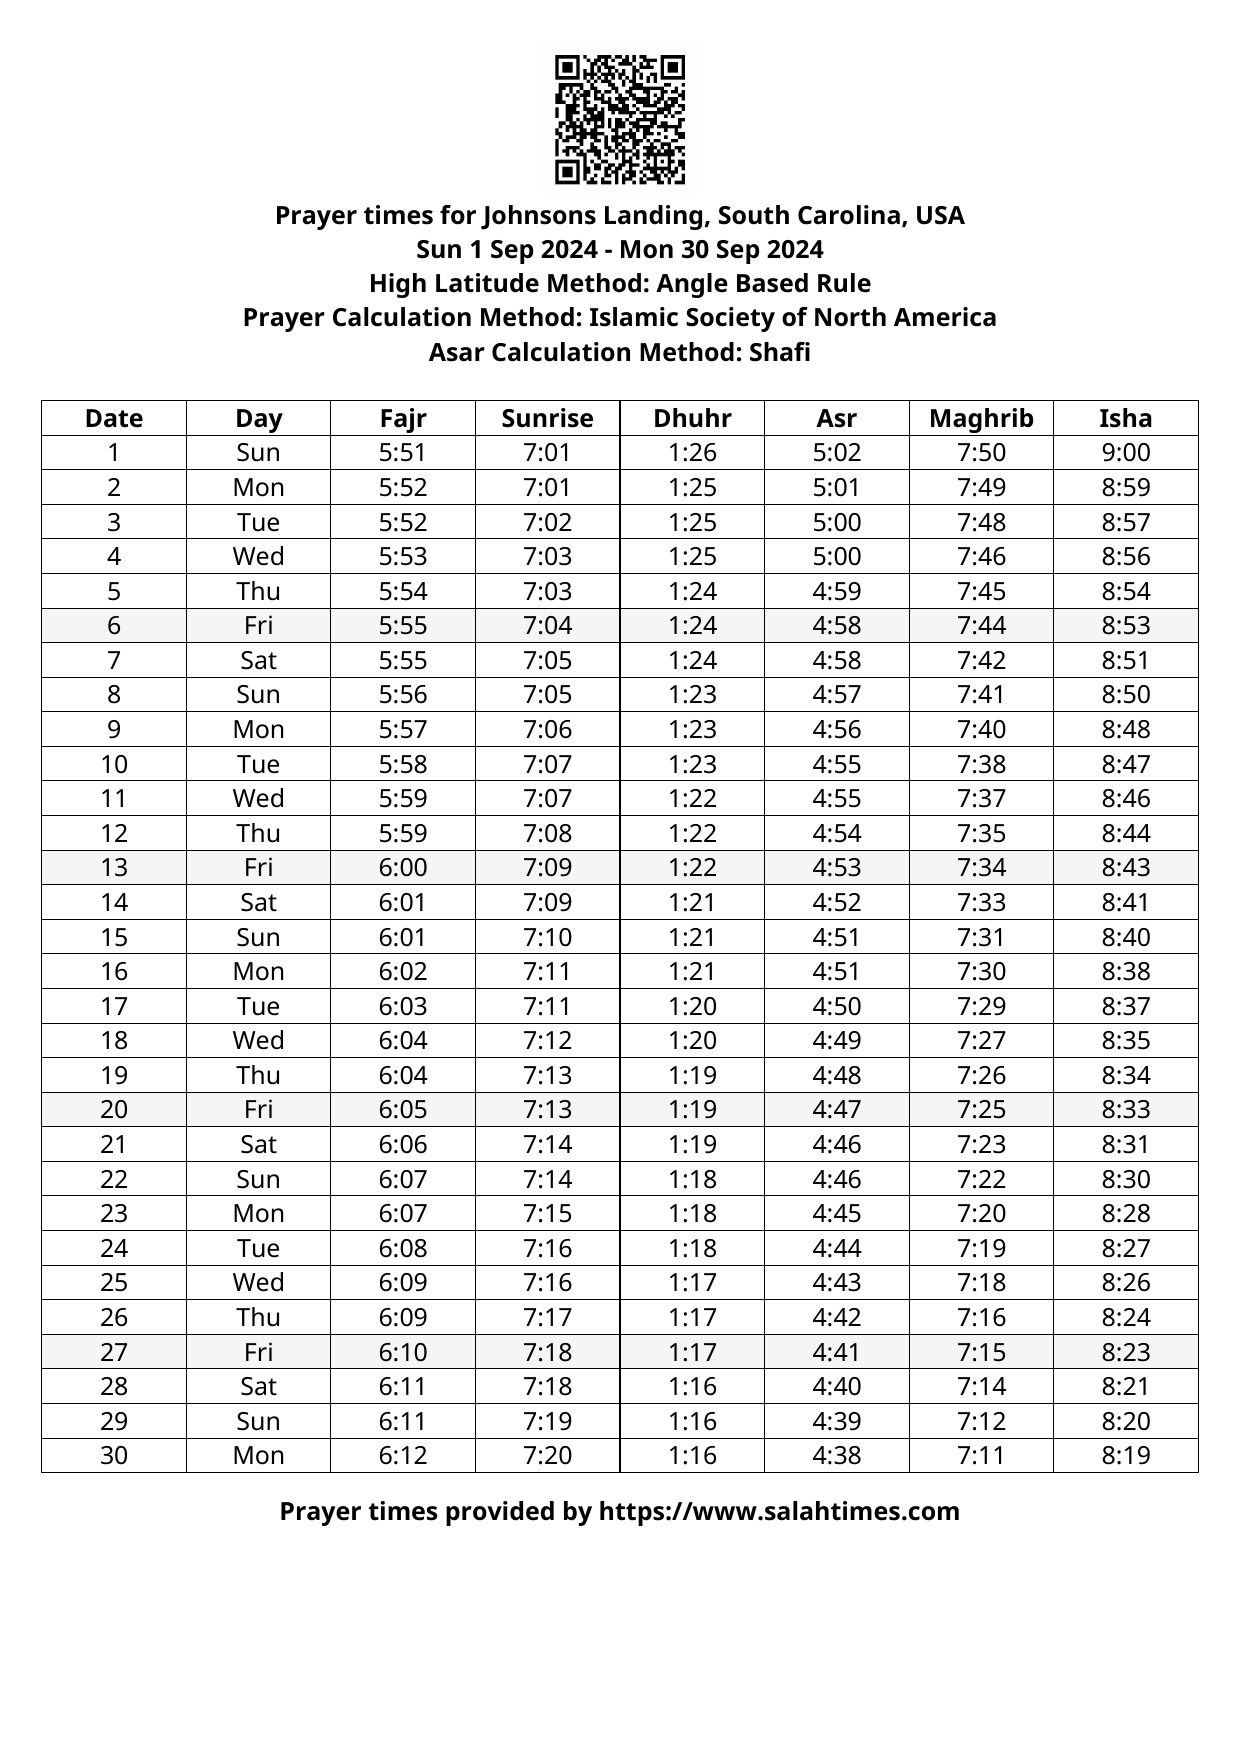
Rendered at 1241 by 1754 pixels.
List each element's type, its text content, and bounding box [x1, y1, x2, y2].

table_cell 8:31 [1054, 1127, 1198, 1161]
table_cell 8:24 [1054, 1300, 1198, 1334]
text Prayer Calculation Method: Islamic Society of North America [42, 300, 1198, 334]
table_cell 1:16 [621, 1404, 764, 1437]
table_cell 4:58 [765, 609, 909, 642]
table_cell 1:23 [621, 712, 764, 746]
table_cell 1:24 [621, 574, 764, 607]
table_cell 7:48 [910, 505, 1053, 538]
table_cell 5:55 [331, 609, 475, 642]
table_cell 7:10 [476, 920, 619, 953]
table_cell 19 [42, 1058, 186, 1092]
table_cell 8:54 [1054, 574, 1198, 607]
table_header Day [187, 401, 330, 434]
table_cell 1:22 [621, 816, 764, 849]
table_cell 4:51 [765, 920, 909, 953]
text High Latitude Method: Angle Based Rule [42, 266, 1198, 300]
table_cell 11 [42, 781, 186, 815]
table_cell 6:05 [331, 1093, 475, 1126]
table_cell 7:09 [476, 851, 619, 884]
table_cell 7:11 [910, 1439, 1053, 1472]
table_cell 4:58 [765, 643, 909, 677]
table_cell Fri [187, 1335, 330, 1368]
table_cell 27 [42, 1335, 186, 1368]
table_cell 4:50 [765, 989, 909, 1022]
table_cell 5:57 [331, 712, 475, 746]
table_cell 8:40 [1054, 920, 1198, 953]
table_cell 5:58 [331, 747, 475, 780]
table_cell 8:23 [1054, 1335, 1198, 1368]
table_cell 7:15 [910, 1335, 1053, 1368]
table_cell 6:04 [331, 1058, 475, 1092]
table_cell 8:50 [1054, 678, 1198, 711]
table_cell 22 [42, 1162, 186, 1195]
table_cell 4:47 [765, 1093, 909, 1126]
table_cell Fri [187, 1093, 330, 1126]
table_cell 6:12 [331, 1439, 475, 1472]
table_cell Fri [187, 851, 330, 884]
table_cell 4:59 [765, 574, 909, 607]
table_header Isha [1054, 401, 1198, 434]
table_cell Sun [187, 678, 330, 711]
table_cell 5:51 [331, 436, 475, 469]
table_cell 4:38 [765, 1439, 909, 1472]
table_cell Mon [187, 954, 330, 988]
table_cell 7:25 [910, 1093, 1053, 1126]
table_cell 1:25 [621, 505, 764, 538]
table_cell 6:00 [331, 851, 475, 884]
table_cell 6:10 [331, 1335, 475, 1368]
table_cell 7:17 [476, 1300, 619, 1334]
table_cell 4:53 [765, 851, 909, 884]
table_cell 6:06 [331, 1127, 475, 1161]
table_cell 5:54 [331, 574, 475, 607]
table_cell 5:56 [331, 678, 475, 711]
table_cell 1:18 [621, 1162, 764, 1195]
table_cell 8:51 [1054, 643, 1198, 677]
table_cell 7:05 [476, 678, 619, 711]
table_cell 7:02 [476, 505, 619, 538]
table_cell 8:26 [1054, 1266, 1198, 1299]
table_cell 4:45 [765, 1196, 909, 1230]
table_cell 7:01 [476, 470, 619, 504]
table_cell 25 [42, 1266, 186, 1299]
table_cell 8:46 [1054, 781, 1198, 815]
text Sun 1 Sep 2024 - Mon 30 Sep 2024 [42, 232, 1198, 266]
table_cell 8:33 [1054, 1093, 1198, 1126]
table_cell 8:59 [1054, 470, 1198, 504]
table_cell 5:02 [765, 436, 909, 469]
table_header Asr [765, 401, 909, 434]
table_cell 6:01 [331, 885, 475, 919]
table_cell 1:22 [621, 781, 764, 815]
table_cell 7:40 [910, 712, 1053, 746]
table_cell 7:33 [910, 885, 1053, 919]
table_cell 13 [42, 851, 186, 884]
table_cell 7:37 [910, 781, 1053, 815]
table_cell 4:41 [765, 1335, 909, 1368]
table_cell Thu [187, 1058, 330, 1092]
table_cell 1:17 [621, 1300, 764, 1334]
table_cell 6:01 [331, 920, 475, 953]
table_cell 8 [42, 678, 186, 711]
table_cell 16 [42, 954, 186, 988]
table_cell 8:56 [1054, 539, 1198, 573]
table_cell 1:19 [621, 1058, 764, 1092]
table_cell 1:19 [621, 1093, 764, 1126]
table_cell 7:14 [476, 1162, 619, 1195]
table_cell 28 [42, 1369, 186, 1403]
table_cell 1:24 [621, 643, 764, 677]
table_cell 1:20 [621, 989, 764, 1022]
table_cell Sat [187, 1127, 330, 1161]
table_cell 5:52 [331, 470, 475, 504]
table_cell 1:19 [621, 1127, 764, 1161]
table_cell 10 [42, 747, 186, 780]
table_cell Tue [187, 505, 330, 538]
table_cell 23 [42, 1196, 186, 1230]
table_cell 8:41 [1054, 885, 1198, 919]
table_cell 7:16 [476, 1266, 619, 1299]
table_cell 4:40 [765, 1369, 909, 1403]
table_cell 5:00 [765, 505, 909, 538]
table_cell 6:11 [331, 1369, 475, 1403]
table_cell Mon [187, 712, 330, 746]
table_cell 7:18 [476, 1369, 619, 1403]
table_cell 8:27 [1054, 1231, 1198, 1264]
table_cell 7:26 [910, 1058, 1053, 1092]
table_cell 1:20 [621, 1024, 764, 1057]
table_cell 4:56 [765, 712, 909, 746]
table_cell 8:37 [1054, 989, 1198, 1022]
table_cell Thu [187, 574, 330, 607]
table_cell Mon [187, 1196, 330, 1230]
table_header Date [42, 401, 186, 434]
table_cell Wed [187, 1024, 330, 1057]
table_cell 4:46 [765, 1127, 909, 1161]
table_cell 7:04 [476, 609, 619, 642]
table_cell Fri [187, 609, 330, 642]
table_cell Sun [187, 1404, 330, 1437]
table_cell Sun [187, 436, 330, 469]
table_cell 18 [42, 1024, 186, 1057]
table_cell 7:18 [910, 1266, 1053, 1299]
table_cell 1:23 [621, 747, 764, 780]
table_cell 7:50 [910, 436, 1053, 469]
table_cell 6 [42, 609, 186, 642]
table_cell Sat [187, 1369, 330, 1403]
table_cell 9:00 [1054, 436, 1198, 469]
table_cell 1 [42, 436, 186, 469]
table_cell 8:34 [1054, 1058, 1198, 1092]
table_cell 6:09 [331, 1300, 475, 1334]
table_cell 7:14 [476, 1127, 619, 1161]
table_cell 7:16 [476, 1231, 619, 1264]
table_cell 4:39 [765, 1404, 909, 1437]
table_cell 7:03 [476, 574, 619, 607]
text Asar Calculation Method: Shafi [42, 334, 1198, 368]
table_cell 7:05 [476, 643, 619, 677]
table_cell 7:11 [476, 954, 619, 988]
table_cell 8:43 [1054, 851, 1198, 884]
table_cell 7:19 [910, 1231, 1053, 1264]
table_cell 7:18 [476, 1335, 619, 1368]
table_cell 8:57 [1054, 505, 1198, 538]
table_cell Wed [187, 781, 330, 815]
table_cell Mon [187, 1439, 330, 1472]
table_cell 26 [42, 1300, 186, 1334]
table_cell 8:30 [1054, 1162, 1198, 1195]
table_cell Thu [187, 1300, 330, 1334]
table_header Fajr [331, 401, 475, 434]
table_cell 7:13 [476, 1058, 619, 1092]
table_cell 8:44 [1054, 816, 1198, 849]
table_cell 8:38 [1054, 954, 1198, 988]
table_cell 29 [42, 1404, 186, 1437]
table_cell 6:04 [331, 1024, 475, 1057]
table_cell 7:41 [910, 678, 1053, 711]
table_cell 6:07 [331, 1162, 475, 1195]
table_cell 17 [42, 989, 186, 1022]
table_cell 1:21 [621, 920, 764, 953]
table_cell 8:19 [1054, 1439, 1198, 1472]
table_cell 8:48 [1054, 712, 1198, 746]
text Prayer times for Johnsons Landing, South Carolina, USA [42, 198, 1198, 232]
table_cell 5:01 [765, 470, 909, 504]
table_cell 20 [42, 1093, 186, 1126]
table_cell 4:44 [765, 1231, 909, 1264]
table_cell 6:11 [331, 1404, 475, 1437]
table_cell 7:31 [910, 920, 1053, 953]
table_cell 1:17 [621, 1335, 764, 1368]
table_cell 7:09 [476, 885, 619, 919]
table_cell 7:03 [476, 539, 619, 573]
table_cell 5:59 [331, 816, 475, 849]
table_cell Mon [187, 470, 330, 504]
table_cell 7:44 [910, 609, 1053, 642]
table_cell Sun [187, 920, 330, 953]
table_cell 8:47 [1054, 747, 1198, 780]
table_cell 1:25 [621, 470, 764, 504]
table_cell 7:11 [476, 989, 619, 1022]
table_cell Tue [187, 989, 330, 1022]
table_cell 15 [42, 920, 186, 953]
table_cell 1:24 [621, 609, 764, 642]
table_cell 7:42 [910, 643, 1053, 677]
table_cell 4:46 [765, 1162, 909, 1195]
table_cell 8:53 [1054, 609, 1198, 642]
table_cell 7:35 [910, 816, 1053, 849]
table_cell 7:07 [476, 781, 619, 815]
table_cell 7:23 [910, 1127, 1053, 1161]
table_cell 4:57 [765, 678, 909, 711]
table_cell 7:22 [910, 1162, 1053, 1195]
table_cell 3 [42, 505, 186, 538]
table_cell 1:17 [621, 1266, 764, 1299]
table_cell 24 [42, 1231, 186, 1264]
table_cell 1:16 [621, 1369, 764, 1403]
table_cell 6:09 [331, 1266, 475, 1299]
table_cell 7:19 [476, 1404, 619, 1437]
table_header Maghrib [910, 401, 1053, 434]
table_cell 7:08 [476, 816, 619, 849]
table_cell Sun [187, 1162, 330, 1195]
table_cell 30 [42, 1439, 186, 1472]
table_cell 4:54 [765, 816, 909, 849]
table_cell 1:21 [621, 954, 764, 988]
table_cell 7:12 [476, 1024, 619, 1057]
table_cell 7:30 [910, 954, 1053, 988]
table_cell 7:29 [910, 989, 1053, 1022]
table_cell 7 [42, 643, 186, 677]
table_header Dhuhr [621, 401, 764, 434]
table_cell 6:03 [331, 989, 475, 1022]
table_cell 4 [42, 539, 186, 573]
table_cell Tue [187, 1231, 330, 1264]
table_cell Sat [187, 643, 330, 677]
table_cell 1:25 [621, 539, 764, 573]
table_cell 5:53 [331, 539, 475, 573]
table_cell 4:52 [765, 885, 909, 919]
table_cell 4:48 [765, 1058, 909, 1092]
table_cell 14 [42, 885, 186, 919]
table_cell 7:16 [910, 1300, 1053, 1334]
table_cell 5:00 [765, 539, 909, 573]
table_cell 7:46 [910, 539, 1053, 573]
table_header Sunrise [476, 401, 619, 434]
table_cell Wed [187, 1266, 330, 1299]
table_cell 5:55 [331, 643, 475, 677]
table_cell 7:07 [476, 747, 619, 780]
table_cell 5:52 [331, 505, 475, 538]
table_cell 1:21 [621, 885, 764, 919]
picture [542, 41, 699, 198]
table_cell Tue [187, 747, 330, 780]
table_cell 7:49 [910, 470, 1053, 504]
table_cell 7:01 [476, 436, 619, 469]
table_cell 7:20 [476, 1439, 619, 1472]
table_cell 7:15 [476, 1196, 619, 1230]
table_cell 4:51 [765, 954, 909, 988]
table_cell 6:02 [331, 954, 475, 988]
table_cell 1:16 [621, 1439, 764, 1472]
table_cell 6:07 [331, 1196, 475, 1230]
table_cell 5:59 [331, 781, 475, 815]
table_cell 5 [42, 574, 186, 607]
table_cell 4:55 [765, 781, 909, 815]
table_cell 7:34 [910, 851, 1053, 884]
text Prayer times provided by https://www.salahtimes.com [42, 1494, 1198, 1528]
table_cell 7:27 [910, 1024, 1053, 1057]
table_cell 12 [42, 816, 186, 849]
table_cell 7:45 [910, 574, 1053, 607]
table_cell 7:12 [910, 1404, 1053, 1437]
table_cell 1:23 [621, 678, 764, 711]
table_cell 9 [42, 712, 186, 746]
table_cell 1:22 [621, 851, 764, 884]
table_cell 7:13 [476, 1093, 619, 1126]
table_cell 7:06 [476, 712, 619, 746]
table_cell 1:18 [621, 1196, 764, 1230]
table_cell 4:42 [765, 1300, 909, 1334]
table_cell 4:49 [765, 1024, 909, 1057]
table_cell 21 [42, 1127, 186, 1161]
table_cell 1:26 [621, 436, 764, 469]
table_cell Thu [187, 816, 330, 849]
table_cell 7:20 [910, 1196, 1053, 1230]
table_cell 6:08 [331, 1231, 475, 1264]
table_cell 8:20 [1054, 1404, 1198, 1437]
table_cell 8:21 [1054, 1369, 1198, 1403]
table_cell 8:35 [1054, 1024, 1198, 1057]
table_cell 4:55 [765, 747, 909, 780]
table_cell 4:43 [765, 1266, 909, 1299]
table_cell 7:38 [910, 747, 1053, 780]
table_cell 2 [42, 470, 186, 504]
table_cell Wed [187, 539, 330, 573]
table_cell Sat [187, 885, 330, 919]
table_cell 7:14 [910, 1369, 1053, 1403]
table_cell 8:28 [1054, 1196, 1198, 1230]
table_cell 1:18 [621, 1231, 764, 1264]
